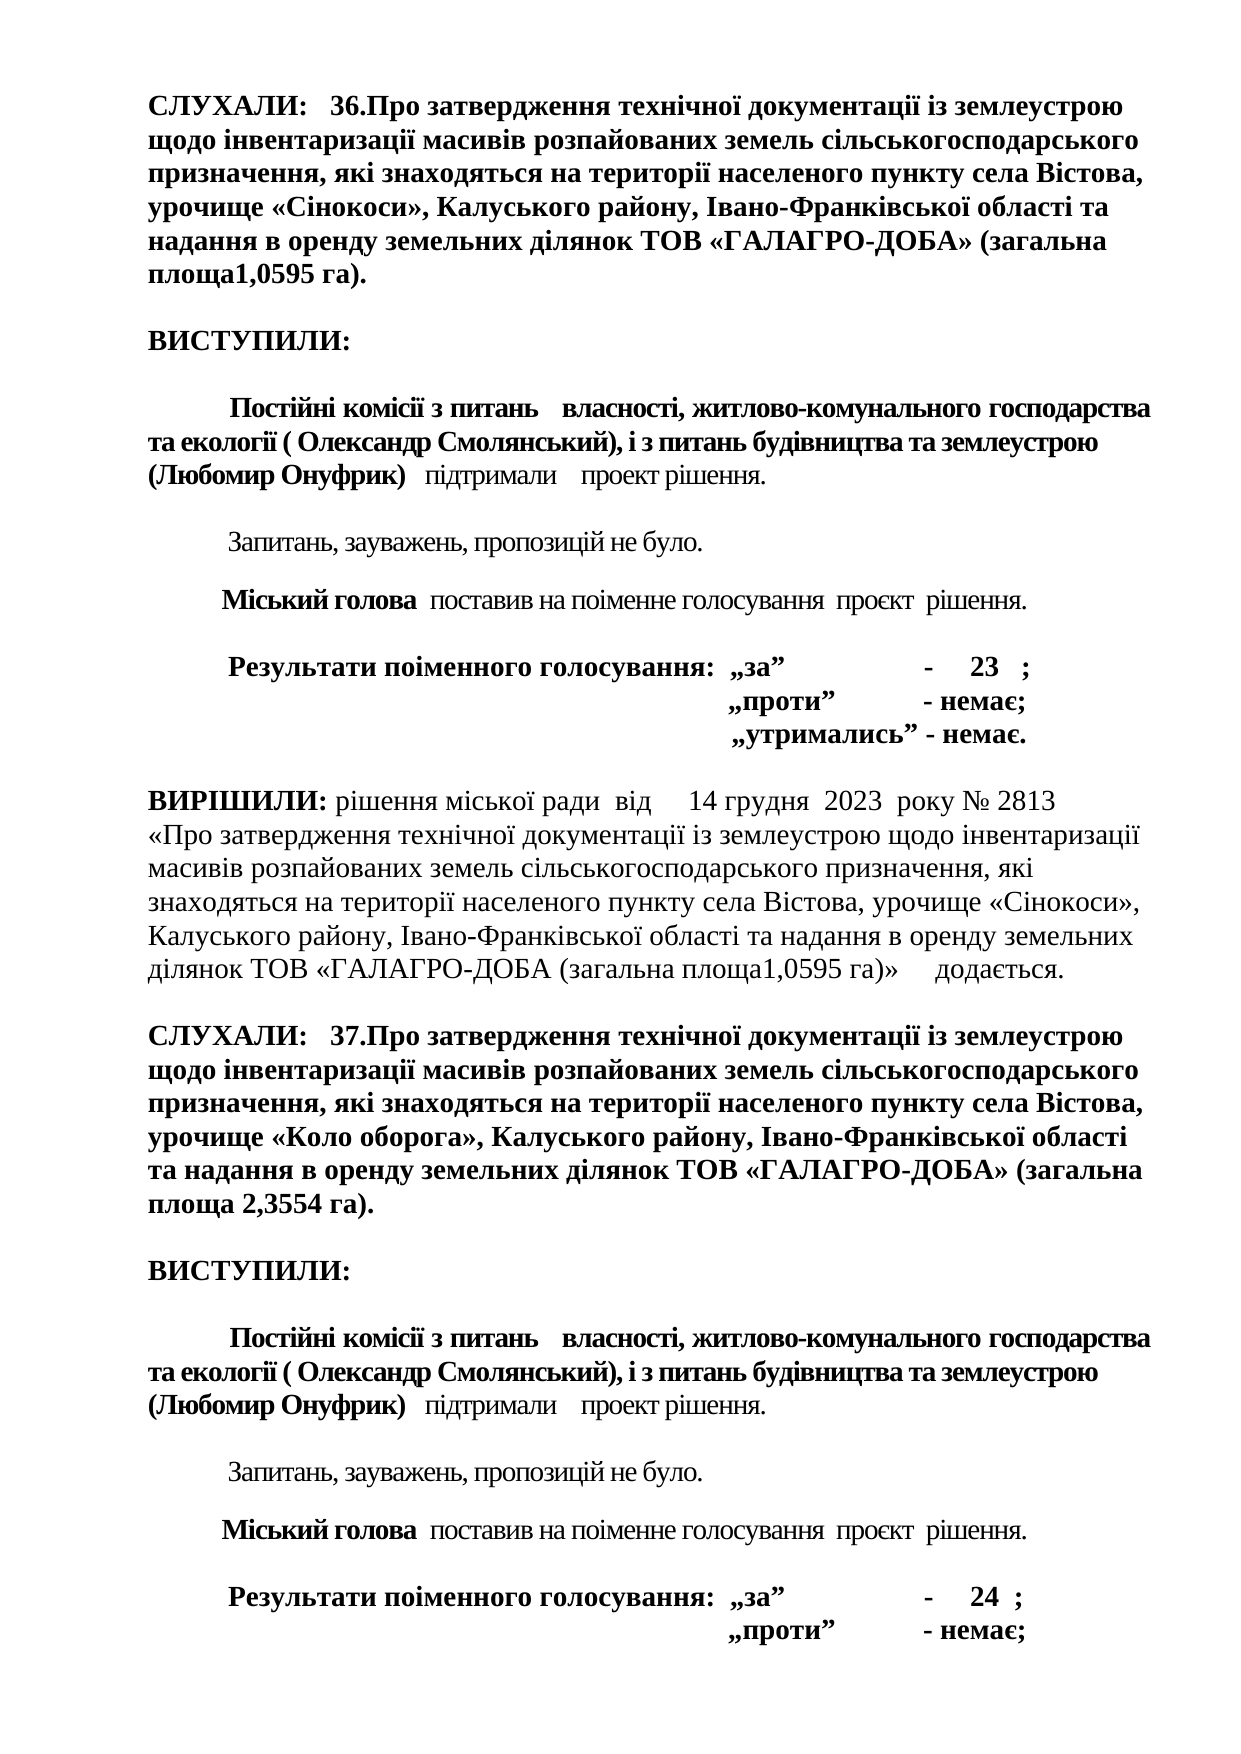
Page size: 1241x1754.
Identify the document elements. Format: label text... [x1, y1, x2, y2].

text (Любомир Онуфрик) підтримали проект рішення. [148, 1387, 1152, 1421]
text „утримались” - немає. [148, 716, 1152, 750]
text „проти” - немає; [159, 683, 1152, 716]
text Запитань, зауважень, пропозицій не було. [148, 524, 1152, 558]
text ВИСТУПИЛИ: [148, 323, 1152, 357]
text СЛУХАЛИ: 36.Про затвердження технічної документації із землеустрою щодо інвентаризації масивів розпайованих земель сільськогосподарського призначення, які знаходяться на території населеного пункту села Вістова, урочище «Сінокоси», Калуського району, Івано-Франківської області та надання в оренду земельних ділянок ТОВ «ГАЛАГРО-ДОБА» (загальна площа1,0595 га). [148, 88, 1152, 290]
text (Любомир Онуфрик) підтримали проект рішення. [148, 457, 1152, 491]
text ВИРІШИЛИ: рішення міської ради від 14 грудня 2023 року № 2813 «Про затвердження технічної документації із землеустрою щодо інвентаризації масивів розпайованих земель сільськогосподарського призначення, які знаходяться на території населеного пункту села Вістова, урочище «Сінокоси», Калуського району, Івано-Франківської області та надання в оренду земельних ділянок ТОВ «ГАЛАГРО-ДОБА (загальна площа1,0595 га)» додається. [148, 783, 1152, 985]
text Результати поіменного голосування: „за” - 23 ; [148, 649, 1152, 683]
text „проти” - немає; [159, 1612, 1152, 1646]
text Міський голова поставив на поіменне голосування проєкт рішення. [148, 1512, 1152, 1545]
text Міський голова поставив на поіменне голосування проєкт рішення. [148, 582, 1152, 616]
text Запитань, зауважень, пропозицій не було. [148, 1454, 1152, 1488]
text Результати поіменного голосування: „за” - 24 ; [148, 1579, 1152, 1612]
text СЛУХАЛИ: 37.Про затвердження технічної документації із землеустрою щодо інвентаризації масивів розпайованих земель сільськогосподарського призначення, які знаходяться на території населеного пункту села Вістова, урочище «Коло оборога», Калуського району, Івано-Франківської області та надання в оренду земельних ділянок ТОВ «ГАЛАГРО-ДОБА» (загальна площа 2,3554 га). [148, 1018, 1152, 1219]
text ВИСТУПИЛИ: [148, 1253, 1152, 1287]
